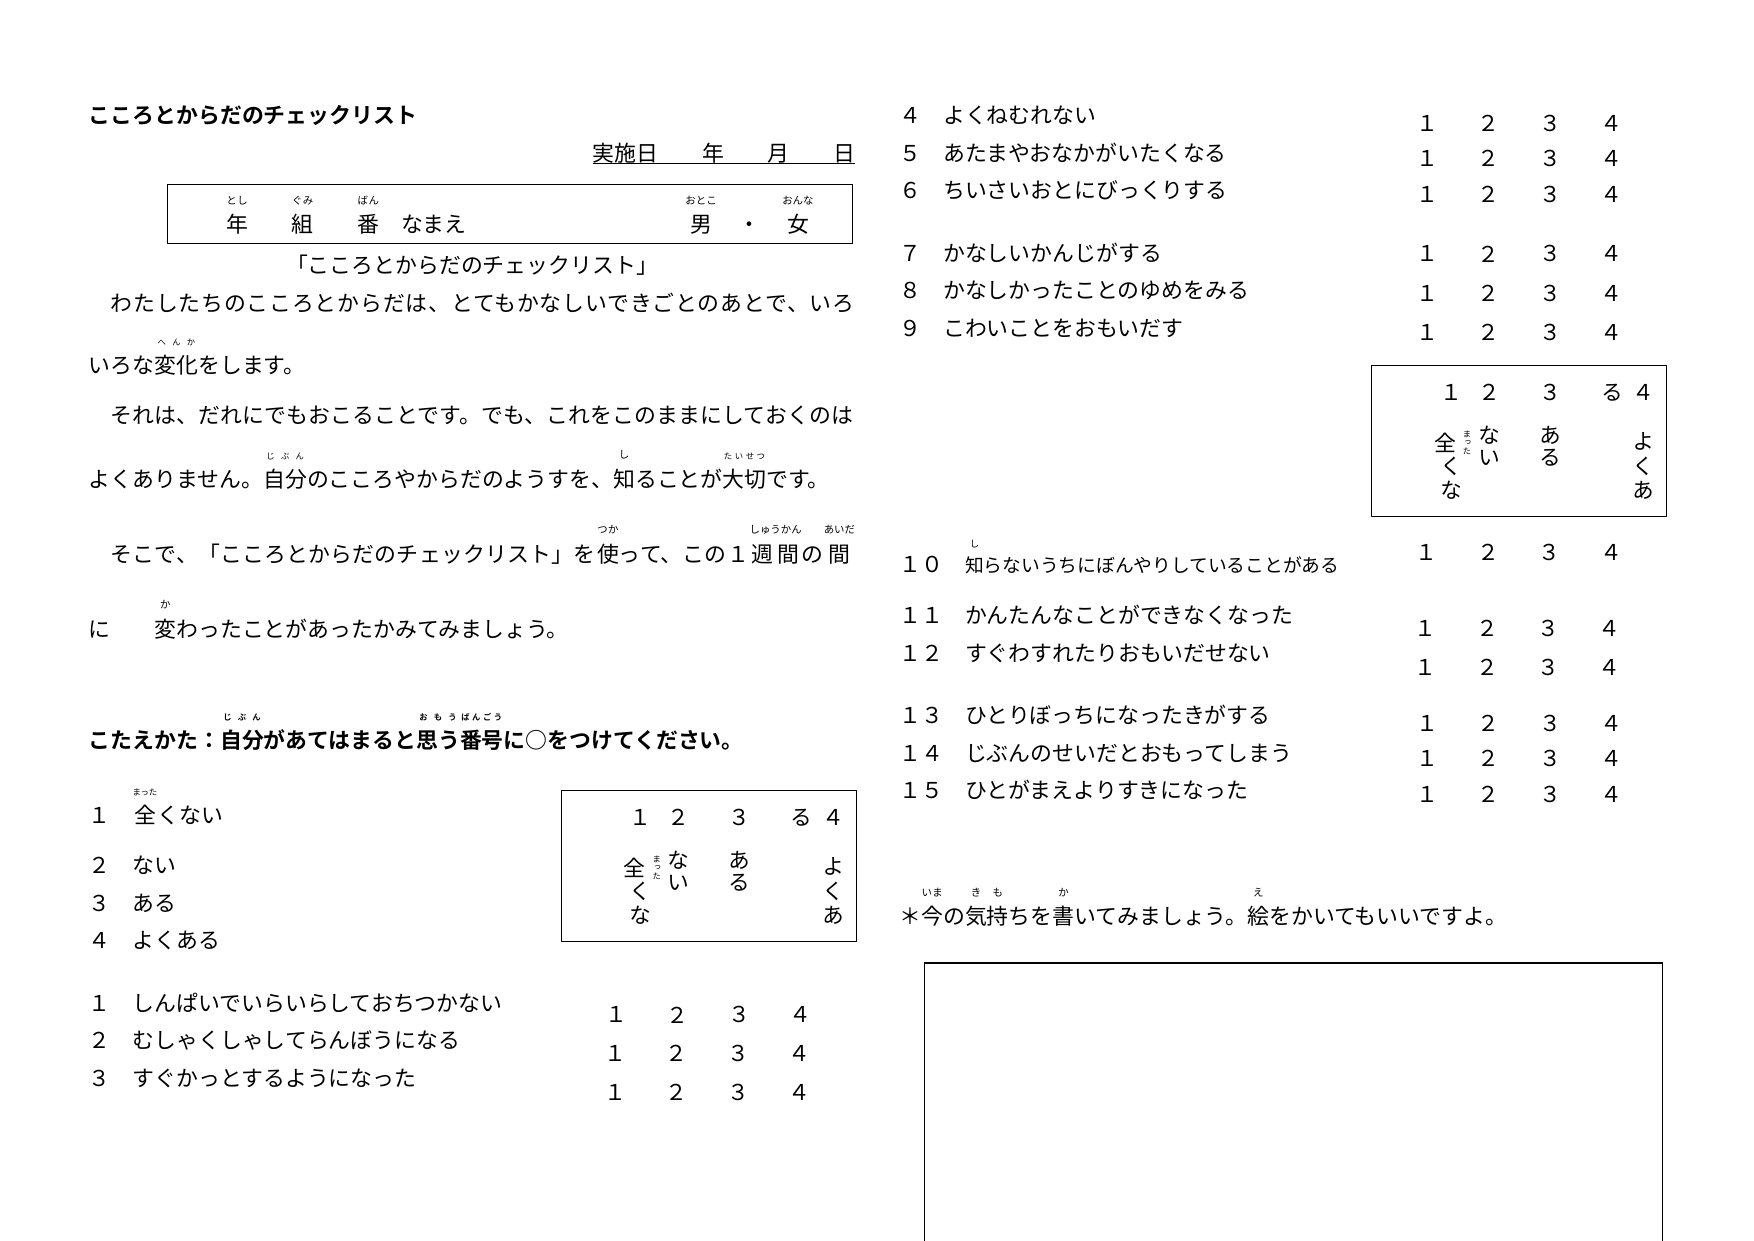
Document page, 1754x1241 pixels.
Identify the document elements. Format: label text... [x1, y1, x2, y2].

text ９ こわいことをおもいだす [899, 308, 1665, 345]
text ４ よくある [89, 920, 855, 958]
text ＊のちをいてみましょう。をかいてもいいですよ。 [899, 870, 1665, 945]
text １ くない [89, 770, 855, 845]
text ４ よくねむれない [899, 95, 1665, 133]
text ７ かなしいかんじがする [899, 233, 1665, 270]
text わたしたちのこころとからだは、とてもかなしいできごとのあとで、いろ いろなをします。 [89, 283, 855, 395]
text ５ あたまやおなかがいたくなる [899, 133, 1665, 170]
text こたえかた：があてはまるとに○をつけてください。 [89, 695, 855, 770]
text ２ ない [89, 845, 561, 883]
text １４ じぶんのせいだとおもってしまう [899, 733, 1665, 770]
text １３ ひとりぼっちになったきがする [899, 695, 1665, 733]
text １ しんぱいでいらいらしておちつかない [89, 983, 855, 1020]
text 「こころとからだのチェックリスト」 [89, 245, 855, 283]
text そこで、「こころとからだのチェックリスト」をって、この１のに わったことがあったかみてみましょう。 [89, 508, 855, 658]
text ３ すぐかっとするようになった [89, 1058, 855, 1095]
text ６ ちいさいおとにびっくりする [899, 170, 1665, 208]
text １５ ひとがまえよりすきになった [899, 770, 1665, 808]
text ２ むしゃくしゃしてらんぼうになる [89, 1020, 855, 1058]
text ３ ある [89, 883, 561, 920]
text １２ すぐわすれたりおもいだせない [899, 633, 1665, 670]
text それは、だれにでもおこることです。でも、これをこのままにしておくのはよくありません。のこころやからだのようすを、ることがです。 [89, 395, 855, 508]
text こころとからだのチェックリスト [89, 95, 855, 133]
text ８ かなしかったことのゆめをみる [899, 270, 1665, 308]
text 実施日 年 月 日 [89, 133, 855, 170]
text １１ かんたんなことができなくなった [899, 595, 1665, 633]
text １０ らないうちにぼんやりしていることがある [899, 520, 1665, 595]
